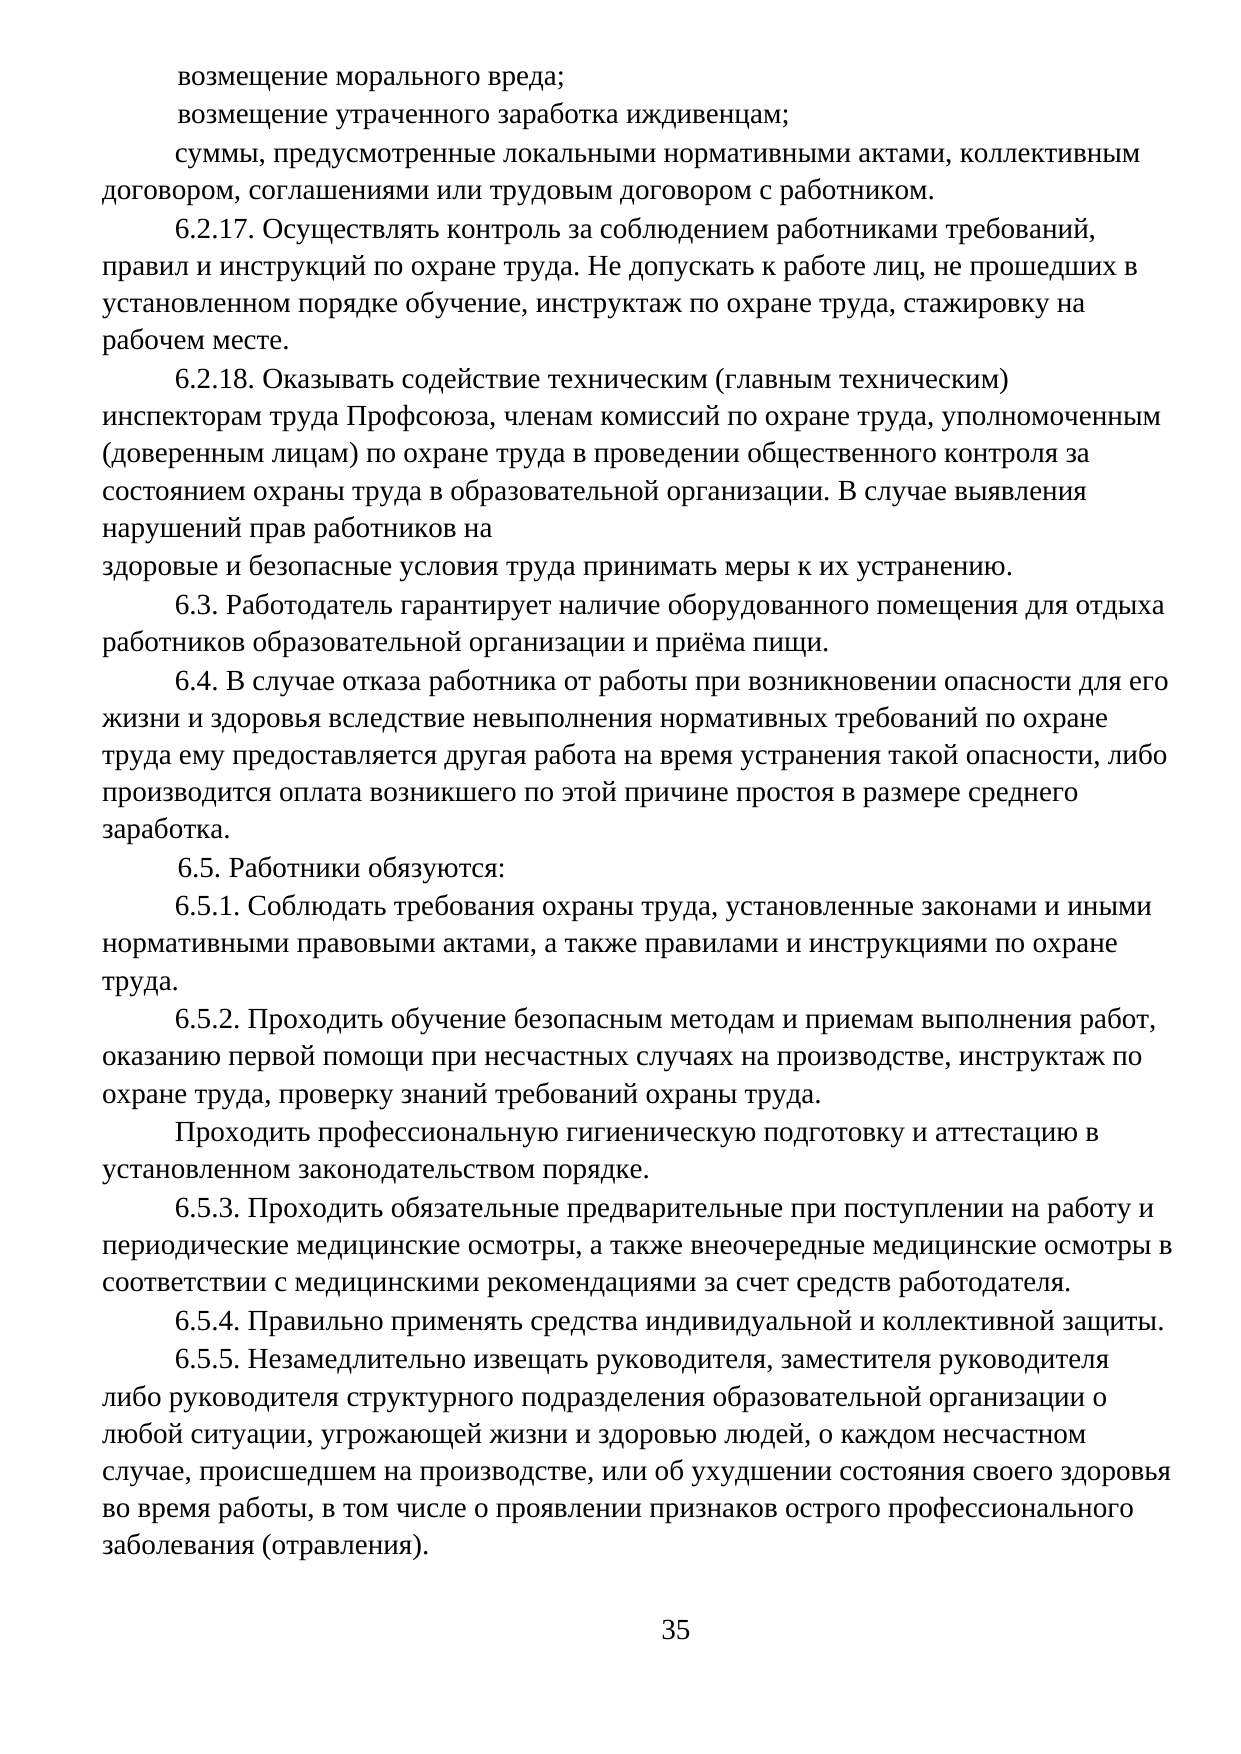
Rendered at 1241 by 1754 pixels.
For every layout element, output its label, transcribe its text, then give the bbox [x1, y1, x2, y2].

text 6.2.18. Оказывать содействие техническим (главным техническим) инспекторам труда Профсоюза, членам комиссий по охране труда, уполномоченным (доверенным лицам) по охране труда в проведении общественного контроля за состоянием охраны труда в образовательной организации. В случае выявления нарушений прав работников на [102, 361, 1176, 543]
text 6.5.1. Соблюдать требования охраны труда, установленные законами и иными нормативными правовыми актами, а также правилами и инструкциями по охране труда. [102, 888, 1176, 996]
text 6.5.3. Проходить обязательные предварительные при поступлении на работу и периодические медицинские осмотры, а также внеочередные медицинские осмотры в соответствии с медицинскими рекомендациями за счет средств работодателя. [102, 1190, 1176, 1298]
text 6.5.5. Незамедлительно извещать руководителя, заместителя руководителя либо руководителя структурного подразделения образовательной организации о любой ситуации, угрожающей жизни и здоровью людей, о каждом несчастном случае, происшедшем на производстве, или об ухудшении состояния своего здоровья во время работы, в том числе о проявлении признаков острого профессионального заболевания (отравления). [102, 1341, 1176, 1561]
text здоровые и безопасные условия труда принимать меры к их устранению. [102, 548, 1176, 582]
text 6.5.2. Проходить обучение безопасным методам и приемам выполнения работ, оказанию первой помощи при несчастных случаях на производстве, инструктаж по охране труда, проверку знаний требований охраны труда. [102, 1001, 1176, 1109]
text 6.5.4. Правильно применять средства индивидуальной и коллективной защиты. [102, 1303, 1176, 1336]
text возмещение утраченного заработка иждивенцам; [177, 97, 1176, 130]
text суммы, предусмотренные локальными нормативными актами, коллективным договором, соглашениями или трудовым договором с работником. [102, 135, 1176, 206]
text 6.2.17. Осуществлять контроль за соблюдением работниками требований, правил и инструкций по охране труда. Не допускать к работе лиц, не прошедших в установленном порядке обучение, инструктаж по охране труда, стажировку на рабочем месте. [102, 211, 1176, 356]
text 6.3. Работодатель гарантирует наличие оборудованного помещения для отдыха работников образовательной организации и приёма пищи. [102, 587, 1176, 658]
text 6.4. В случае отказа работника от работы при возникновении опасности для его жизни и здоровья вследствие невыполнения нормативных требований по охране труда ему предоставляется другая работа на время устранения такой опасности, либо производится оплата возникшего по этой причине простоя в размере среднего заработка. [102, 663, 1176, 845]
text 6.5. Работники обязуются: [177, 850, 1176, 883]
text Проходить профессиональную гигиеническую подготовку и аттестацию в установленном законодательством порядке. [102, 1114, 1176, 1185]
text возмещение морального вреда; [177, 58, 1176, 92]
